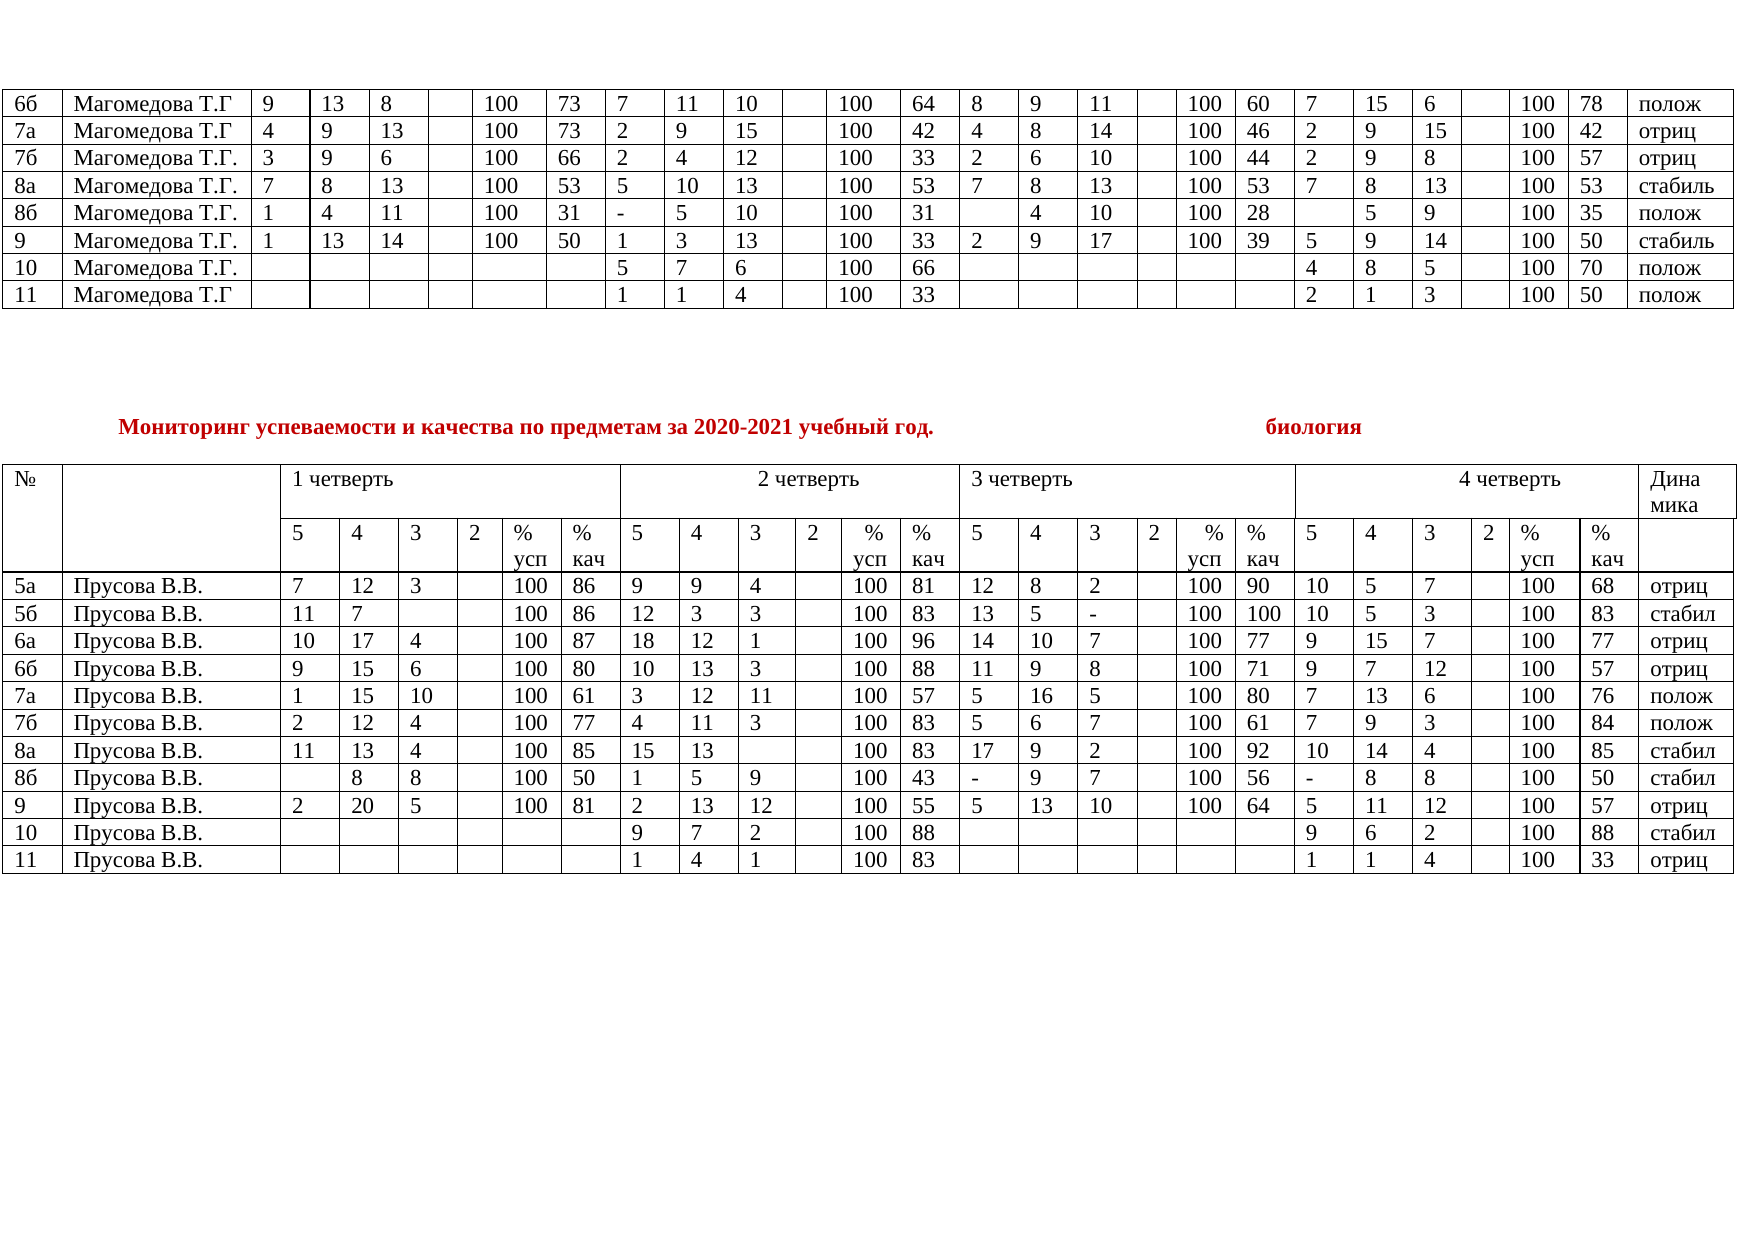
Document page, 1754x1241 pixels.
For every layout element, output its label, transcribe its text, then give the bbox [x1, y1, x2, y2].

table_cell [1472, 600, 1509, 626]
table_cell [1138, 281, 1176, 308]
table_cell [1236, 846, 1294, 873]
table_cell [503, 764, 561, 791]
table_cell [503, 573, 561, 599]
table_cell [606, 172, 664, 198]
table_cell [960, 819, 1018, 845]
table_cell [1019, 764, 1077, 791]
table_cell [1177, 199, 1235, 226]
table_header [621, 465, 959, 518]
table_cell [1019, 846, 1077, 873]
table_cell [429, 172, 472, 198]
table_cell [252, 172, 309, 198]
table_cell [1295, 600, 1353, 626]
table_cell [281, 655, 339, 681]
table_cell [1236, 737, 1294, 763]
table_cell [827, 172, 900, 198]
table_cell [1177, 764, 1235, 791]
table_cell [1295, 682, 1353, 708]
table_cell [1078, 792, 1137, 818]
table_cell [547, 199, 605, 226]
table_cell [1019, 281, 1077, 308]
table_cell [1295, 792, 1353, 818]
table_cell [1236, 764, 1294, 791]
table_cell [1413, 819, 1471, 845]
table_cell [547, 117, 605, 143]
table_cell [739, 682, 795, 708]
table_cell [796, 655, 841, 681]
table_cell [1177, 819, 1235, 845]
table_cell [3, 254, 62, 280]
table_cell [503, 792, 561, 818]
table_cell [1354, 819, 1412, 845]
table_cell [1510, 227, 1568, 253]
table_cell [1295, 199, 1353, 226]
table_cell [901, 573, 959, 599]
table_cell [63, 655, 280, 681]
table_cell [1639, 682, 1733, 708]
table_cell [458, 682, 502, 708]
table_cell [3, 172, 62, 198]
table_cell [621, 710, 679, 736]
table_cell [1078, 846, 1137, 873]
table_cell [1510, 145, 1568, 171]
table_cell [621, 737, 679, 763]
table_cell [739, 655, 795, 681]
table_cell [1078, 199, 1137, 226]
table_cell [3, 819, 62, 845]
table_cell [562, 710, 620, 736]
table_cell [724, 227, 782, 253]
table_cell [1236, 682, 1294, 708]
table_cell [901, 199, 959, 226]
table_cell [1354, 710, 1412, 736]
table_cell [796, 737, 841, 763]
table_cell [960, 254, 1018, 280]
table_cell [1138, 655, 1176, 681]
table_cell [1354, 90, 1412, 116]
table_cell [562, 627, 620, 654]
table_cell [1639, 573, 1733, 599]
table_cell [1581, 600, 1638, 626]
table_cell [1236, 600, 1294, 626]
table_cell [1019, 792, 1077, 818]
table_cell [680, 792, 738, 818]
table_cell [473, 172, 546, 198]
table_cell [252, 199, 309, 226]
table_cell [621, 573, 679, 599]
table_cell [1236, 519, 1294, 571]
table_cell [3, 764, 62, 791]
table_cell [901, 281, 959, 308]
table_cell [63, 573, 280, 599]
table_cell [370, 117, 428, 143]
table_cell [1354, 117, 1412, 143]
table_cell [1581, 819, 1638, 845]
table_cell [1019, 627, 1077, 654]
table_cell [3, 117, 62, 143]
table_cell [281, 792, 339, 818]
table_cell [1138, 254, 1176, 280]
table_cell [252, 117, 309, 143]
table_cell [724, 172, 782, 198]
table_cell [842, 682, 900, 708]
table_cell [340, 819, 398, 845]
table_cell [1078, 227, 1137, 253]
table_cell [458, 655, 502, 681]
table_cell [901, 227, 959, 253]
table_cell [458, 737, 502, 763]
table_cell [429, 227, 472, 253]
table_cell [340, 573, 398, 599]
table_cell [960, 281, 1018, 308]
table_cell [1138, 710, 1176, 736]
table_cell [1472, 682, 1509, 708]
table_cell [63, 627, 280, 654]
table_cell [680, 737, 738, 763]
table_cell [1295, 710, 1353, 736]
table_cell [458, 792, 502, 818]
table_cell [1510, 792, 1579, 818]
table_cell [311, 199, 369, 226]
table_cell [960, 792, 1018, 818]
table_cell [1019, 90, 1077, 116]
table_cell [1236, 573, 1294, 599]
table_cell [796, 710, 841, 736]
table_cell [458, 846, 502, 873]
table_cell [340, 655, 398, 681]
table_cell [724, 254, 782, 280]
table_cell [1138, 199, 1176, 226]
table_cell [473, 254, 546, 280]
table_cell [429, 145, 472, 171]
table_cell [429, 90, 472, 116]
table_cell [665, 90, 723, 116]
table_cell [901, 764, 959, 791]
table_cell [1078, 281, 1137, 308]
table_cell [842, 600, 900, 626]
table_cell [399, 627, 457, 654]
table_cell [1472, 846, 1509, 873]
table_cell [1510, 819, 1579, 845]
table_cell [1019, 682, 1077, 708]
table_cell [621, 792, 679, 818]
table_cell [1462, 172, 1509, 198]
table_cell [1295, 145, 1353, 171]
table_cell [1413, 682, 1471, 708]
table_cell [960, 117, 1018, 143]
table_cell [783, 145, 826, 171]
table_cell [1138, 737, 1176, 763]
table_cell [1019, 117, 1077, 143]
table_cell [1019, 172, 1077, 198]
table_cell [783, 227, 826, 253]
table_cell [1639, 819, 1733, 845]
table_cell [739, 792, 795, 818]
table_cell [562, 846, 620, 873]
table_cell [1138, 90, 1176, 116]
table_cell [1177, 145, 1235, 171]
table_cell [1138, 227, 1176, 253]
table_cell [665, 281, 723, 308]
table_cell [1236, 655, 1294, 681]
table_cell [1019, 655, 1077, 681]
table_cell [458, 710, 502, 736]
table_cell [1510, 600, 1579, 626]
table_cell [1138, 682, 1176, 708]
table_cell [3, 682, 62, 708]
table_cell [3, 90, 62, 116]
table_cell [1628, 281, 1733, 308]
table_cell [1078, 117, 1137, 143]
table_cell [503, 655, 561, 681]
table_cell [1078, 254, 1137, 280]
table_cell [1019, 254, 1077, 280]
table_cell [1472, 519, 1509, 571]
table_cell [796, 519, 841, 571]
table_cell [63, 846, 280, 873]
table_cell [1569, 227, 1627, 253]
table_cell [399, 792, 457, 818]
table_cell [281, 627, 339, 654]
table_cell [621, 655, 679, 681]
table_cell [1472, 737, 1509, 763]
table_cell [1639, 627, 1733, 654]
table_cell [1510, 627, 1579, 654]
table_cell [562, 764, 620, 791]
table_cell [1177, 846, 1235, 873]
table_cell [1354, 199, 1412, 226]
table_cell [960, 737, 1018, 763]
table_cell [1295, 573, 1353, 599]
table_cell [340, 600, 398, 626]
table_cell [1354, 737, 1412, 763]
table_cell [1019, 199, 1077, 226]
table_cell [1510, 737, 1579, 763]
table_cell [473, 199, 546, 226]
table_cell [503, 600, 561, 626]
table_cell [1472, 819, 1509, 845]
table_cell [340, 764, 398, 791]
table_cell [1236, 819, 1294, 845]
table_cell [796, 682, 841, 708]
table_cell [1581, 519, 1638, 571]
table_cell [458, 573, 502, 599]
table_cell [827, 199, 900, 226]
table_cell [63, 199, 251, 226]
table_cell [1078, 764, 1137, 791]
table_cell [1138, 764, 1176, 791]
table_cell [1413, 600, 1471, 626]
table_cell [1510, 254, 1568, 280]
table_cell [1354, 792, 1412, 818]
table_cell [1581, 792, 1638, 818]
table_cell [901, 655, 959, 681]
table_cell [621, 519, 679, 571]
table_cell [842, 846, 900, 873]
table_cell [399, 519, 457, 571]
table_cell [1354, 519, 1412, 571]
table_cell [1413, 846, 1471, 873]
text Мониторинг успеваемости и качества по предметам за 2020-2021 учебный год. биология [118, 413, 1636, 439]
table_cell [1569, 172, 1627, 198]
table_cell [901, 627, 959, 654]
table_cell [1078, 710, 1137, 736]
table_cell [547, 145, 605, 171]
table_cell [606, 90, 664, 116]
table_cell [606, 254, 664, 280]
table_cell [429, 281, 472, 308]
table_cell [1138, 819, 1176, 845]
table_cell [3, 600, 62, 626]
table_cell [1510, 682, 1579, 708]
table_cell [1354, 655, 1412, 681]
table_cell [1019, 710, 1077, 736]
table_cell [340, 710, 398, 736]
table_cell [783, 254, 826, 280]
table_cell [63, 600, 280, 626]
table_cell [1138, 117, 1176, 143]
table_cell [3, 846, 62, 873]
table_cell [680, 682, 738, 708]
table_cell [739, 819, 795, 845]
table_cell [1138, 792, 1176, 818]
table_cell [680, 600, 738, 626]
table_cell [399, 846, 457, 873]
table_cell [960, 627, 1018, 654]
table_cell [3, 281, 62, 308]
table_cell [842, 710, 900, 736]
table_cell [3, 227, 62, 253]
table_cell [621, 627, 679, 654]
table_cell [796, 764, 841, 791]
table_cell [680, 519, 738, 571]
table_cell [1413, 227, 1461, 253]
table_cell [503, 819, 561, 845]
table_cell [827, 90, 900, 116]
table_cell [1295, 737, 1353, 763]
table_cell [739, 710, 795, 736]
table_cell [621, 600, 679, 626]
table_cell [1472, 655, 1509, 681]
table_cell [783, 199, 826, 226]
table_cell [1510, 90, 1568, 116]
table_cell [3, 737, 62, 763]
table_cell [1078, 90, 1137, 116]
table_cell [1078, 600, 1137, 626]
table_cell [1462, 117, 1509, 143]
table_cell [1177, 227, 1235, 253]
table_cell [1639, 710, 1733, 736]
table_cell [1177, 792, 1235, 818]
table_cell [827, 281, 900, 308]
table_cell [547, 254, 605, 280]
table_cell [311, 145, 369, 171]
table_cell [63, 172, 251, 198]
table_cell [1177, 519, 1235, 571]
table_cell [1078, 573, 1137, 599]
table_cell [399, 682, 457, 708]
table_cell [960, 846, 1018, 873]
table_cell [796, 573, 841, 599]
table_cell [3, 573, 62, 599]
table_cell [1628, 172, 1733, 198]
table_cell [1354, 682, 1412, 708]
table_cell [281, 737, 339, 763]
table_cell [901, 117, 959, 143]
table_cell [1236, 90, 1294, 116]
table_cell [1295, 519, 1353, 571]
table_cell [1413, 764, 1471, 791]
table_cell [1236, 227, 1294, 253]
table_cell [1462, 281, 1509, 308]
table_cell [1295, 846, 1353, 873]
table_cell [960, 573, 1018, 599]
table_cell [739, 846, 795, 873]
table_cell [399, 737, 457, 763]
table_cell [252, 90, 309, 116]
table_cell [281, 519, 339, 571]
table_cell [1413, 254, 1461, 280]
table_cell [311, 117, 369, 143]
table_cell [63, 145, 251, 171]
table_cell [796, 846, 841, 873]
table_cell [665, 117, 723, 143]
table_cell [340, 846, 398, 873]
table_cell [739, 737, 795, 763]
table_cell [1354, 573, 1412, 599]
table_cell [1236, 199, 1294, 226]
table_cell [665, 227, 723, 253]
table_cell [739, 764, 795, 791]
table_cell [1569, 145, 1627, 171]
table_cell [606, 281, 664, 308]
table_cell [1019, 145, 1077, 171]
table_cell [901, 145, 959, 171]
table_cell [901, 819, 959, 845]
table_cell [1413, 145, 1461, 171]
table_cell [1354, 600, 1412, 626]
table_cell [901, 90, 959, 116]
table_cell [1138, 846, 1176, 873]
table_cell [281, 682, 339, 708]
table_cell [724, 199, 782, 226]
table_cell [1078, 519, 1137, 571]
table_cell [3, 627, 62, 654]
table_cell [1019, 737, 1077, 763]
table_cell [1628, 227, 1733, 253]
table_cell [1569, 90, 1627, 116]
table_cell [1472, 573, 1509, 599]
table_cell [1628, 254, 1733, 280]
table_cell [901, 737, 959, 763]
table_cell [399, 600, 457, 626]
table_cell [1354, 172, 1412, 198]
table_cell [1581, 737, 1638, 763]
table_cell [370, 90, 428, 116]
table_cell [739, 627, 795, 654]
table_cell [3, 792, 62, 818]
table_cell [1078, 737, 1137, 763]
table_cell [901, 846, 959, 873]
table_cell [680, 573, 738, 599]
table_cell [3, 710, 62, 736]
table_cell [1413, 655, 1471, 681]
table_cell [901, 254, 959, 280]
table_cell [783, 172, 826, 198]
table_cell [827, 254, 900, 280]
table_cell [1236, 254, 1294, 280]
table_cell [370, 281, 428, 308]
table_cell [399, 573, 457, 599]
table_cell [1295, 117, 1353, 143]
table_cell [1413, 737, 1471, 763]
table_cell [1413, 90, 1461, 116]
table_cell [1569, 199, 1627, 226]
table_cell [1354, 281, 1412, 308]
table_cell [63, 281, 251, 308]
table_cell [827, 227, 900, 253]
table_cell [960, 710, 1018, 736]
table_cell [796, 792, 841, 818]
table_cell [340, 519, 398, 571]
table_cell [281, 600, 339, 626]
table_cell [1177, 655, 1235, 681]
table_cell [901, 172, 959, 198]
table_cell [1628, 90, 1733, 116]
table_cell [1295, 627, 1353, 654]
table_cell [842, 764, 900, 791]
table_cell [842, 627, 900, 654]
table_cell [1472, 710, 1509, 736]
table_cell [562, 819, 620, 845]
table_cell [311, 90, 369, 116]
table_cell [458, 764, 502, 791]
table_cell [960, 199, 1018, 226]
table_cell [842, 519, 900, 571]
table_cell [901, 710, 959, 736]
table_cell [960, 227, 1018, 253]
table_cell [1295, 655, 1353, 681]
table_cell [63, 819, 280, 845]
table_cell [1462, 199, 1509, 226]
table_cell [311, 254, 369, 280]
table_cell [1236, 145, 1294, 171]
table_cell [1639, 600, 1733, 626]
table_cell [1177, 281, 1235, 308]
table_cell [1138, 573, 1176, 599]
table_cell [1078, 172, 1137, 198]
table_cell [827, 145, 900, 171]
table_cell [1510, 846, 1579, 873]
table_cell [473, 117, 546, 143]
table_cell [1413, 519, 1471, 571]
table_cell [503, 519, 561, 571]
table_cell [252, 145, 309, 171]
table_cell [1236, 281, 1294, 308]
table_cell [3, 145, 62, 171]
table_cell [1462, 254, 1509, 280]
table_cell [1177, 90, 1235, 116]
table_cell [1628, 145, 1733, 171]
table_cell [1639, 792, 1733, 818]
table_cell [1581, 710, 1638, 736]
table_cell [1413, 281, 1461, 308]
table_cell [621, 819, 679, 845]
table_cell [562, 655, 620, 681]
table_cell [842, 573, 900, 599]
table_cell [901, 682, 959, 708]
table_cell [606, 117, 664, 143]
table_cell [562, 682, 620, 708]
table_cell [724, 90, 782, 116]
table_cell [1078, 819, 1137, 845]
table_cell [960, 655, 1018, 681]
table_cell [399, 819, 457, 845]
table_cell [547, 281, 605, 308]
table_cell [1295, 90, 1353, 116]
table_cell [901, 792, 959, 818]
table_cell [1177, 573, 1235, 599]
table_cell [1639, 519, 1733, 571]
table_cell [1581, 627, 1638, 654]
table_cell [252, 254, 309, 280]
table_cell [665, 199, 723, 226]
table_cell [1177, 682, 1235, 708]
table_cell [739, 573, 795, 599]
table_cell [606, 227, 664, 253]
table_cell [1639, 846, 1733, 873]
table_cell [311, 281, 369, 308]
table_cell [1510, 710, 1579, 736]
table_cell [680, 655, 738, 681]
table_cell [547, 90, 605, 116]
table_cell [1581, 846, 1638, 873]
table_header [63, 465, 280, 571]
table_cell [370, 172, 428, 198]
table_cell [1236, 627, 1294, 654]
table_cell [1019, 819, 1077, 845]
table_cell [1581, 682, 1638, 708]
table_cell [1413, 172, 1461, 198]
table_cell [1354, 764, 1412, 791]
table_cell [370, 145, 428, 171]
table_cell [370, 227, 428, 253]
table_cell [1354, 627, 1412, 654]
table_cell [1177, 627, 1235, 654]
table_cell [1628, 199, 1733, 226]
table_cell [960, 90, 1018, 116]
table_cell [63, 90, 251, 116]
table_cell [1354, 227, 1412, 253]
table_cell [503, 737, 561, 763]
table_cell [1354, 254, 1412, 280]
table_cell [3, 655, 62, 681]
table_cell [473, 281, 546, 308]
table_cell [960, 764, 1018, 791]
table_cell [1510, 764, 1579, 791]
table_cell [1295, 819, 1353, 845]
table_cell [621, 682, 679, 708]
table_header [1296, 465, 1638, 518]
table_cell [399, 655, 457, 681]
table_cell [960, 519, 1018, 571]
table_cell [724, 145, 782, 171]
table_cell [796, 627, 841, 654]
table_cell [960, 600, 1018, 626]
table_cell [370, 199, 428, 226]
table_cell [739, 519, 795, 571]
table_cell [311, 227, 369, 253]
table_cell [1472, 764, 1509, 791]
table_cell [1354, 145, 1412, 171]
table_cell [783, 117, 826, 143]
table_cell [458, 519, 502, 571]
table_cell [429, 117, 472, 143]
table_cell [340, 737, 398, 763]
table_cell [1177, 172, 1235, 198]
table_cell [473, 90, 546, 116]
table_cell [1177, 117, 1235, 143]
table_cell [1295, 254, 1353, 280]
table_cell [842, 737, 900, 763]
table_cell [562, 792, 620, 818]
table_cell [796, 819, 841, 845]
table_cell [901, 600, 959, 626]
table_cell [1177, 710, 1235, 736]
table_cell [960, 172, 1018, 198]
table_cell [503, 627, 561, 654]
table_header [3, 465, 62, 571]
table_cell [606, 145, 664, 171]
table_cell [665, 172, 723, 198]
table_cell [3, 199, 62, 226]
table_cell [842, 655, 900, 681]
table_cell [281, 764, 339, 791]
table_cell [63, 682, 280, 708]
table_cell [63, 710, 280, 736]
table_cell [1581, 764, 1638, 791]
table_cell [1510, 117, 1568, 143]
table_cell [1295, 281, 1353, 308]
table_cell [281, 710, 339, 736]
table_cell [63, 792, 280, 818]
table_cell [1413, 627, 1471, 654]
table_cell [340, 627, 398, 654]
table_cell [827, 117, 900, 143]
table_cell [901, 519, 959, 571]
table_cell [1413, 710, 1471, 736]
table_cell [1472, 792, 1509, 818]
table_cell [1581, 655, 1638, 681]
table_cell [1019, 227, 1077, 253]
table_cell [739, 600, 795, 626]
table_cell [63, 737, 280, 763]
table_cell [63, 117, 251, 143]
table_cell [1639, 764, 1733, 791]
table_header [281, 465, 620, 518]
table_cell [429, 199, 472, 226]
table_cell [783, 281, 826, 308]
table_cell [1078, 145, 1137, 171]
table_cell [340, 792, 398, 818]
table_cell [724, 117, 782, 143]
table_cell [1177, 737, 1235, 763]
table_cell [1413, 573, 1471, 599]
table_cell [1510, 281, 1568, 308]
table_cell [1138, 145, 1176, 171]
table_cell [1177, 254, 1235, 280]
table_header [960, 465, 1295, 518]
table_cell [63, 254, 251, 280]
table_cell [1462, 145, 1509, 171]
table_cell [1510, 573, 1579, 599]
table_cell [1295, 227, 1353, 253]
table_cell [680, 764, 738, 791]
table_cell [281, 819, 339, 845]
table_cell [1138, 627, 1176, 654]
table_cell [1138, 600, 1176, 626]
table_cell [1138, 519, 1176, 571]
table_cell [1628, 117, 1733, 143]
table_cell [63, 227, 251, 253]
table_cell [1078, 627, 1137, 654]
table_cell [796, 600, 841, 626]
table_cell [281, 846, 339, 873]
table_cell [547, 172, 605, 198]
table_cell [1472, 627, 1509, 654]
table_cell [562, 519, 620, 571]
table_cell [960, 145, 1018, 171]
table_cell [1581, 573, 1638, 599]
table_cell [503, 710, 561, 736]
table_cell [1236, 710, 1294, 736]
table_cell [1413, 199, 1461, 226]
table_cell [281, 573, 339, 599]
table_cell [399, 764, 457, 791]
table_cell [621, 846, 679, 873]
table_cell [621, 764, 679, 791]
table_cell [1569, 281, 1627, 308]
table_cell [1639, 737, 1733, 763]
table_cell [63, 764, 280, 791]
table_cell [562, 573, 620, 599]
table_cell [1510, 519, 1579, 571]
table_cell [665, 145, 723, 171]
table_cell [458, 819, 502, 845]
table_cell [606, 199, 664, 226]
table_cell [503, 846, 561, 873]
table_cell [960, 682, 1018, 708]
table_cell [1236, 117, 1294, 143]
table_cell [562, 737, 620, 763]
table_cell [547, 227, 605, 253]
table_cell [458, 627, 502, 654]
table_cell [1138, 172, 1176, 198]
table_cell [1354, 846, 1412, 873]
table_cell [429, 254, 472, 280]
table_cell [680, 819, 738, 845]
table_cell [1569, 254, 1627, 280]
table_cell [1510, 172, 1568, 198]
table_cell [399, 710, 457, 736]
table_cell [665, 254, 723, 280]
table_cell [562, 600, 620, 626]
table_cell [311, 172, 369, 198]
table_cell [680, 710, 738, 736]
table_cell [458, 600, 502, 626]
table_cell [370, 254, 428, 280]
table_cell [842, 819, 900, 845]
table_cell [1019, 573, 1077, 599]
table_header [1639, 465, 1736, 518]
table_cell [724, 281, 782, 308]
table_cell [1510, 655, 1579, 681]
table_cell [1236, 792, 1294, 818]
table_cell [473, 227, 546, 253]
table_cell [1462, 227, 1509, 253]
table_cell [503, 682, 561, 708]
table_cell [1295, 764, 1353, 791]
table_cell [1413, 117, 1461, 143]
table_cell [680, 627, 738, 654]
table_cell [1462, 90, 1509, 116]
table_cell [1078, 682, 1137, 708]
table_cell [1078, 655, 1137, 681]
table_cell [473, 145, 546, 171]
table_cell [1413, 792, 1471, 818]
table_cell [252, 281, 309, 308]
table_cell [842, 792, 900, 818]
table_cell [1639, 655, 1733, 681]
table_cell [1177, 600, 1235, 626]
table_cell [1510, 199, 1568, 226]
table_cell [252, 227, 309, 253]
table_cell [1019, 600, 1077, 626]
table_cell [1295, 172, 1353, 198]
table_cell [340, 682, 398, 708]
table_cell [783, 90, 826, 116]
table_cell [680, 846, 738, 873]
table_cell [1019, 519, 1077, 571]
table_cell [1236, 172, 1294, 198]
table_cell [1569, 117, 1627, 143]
